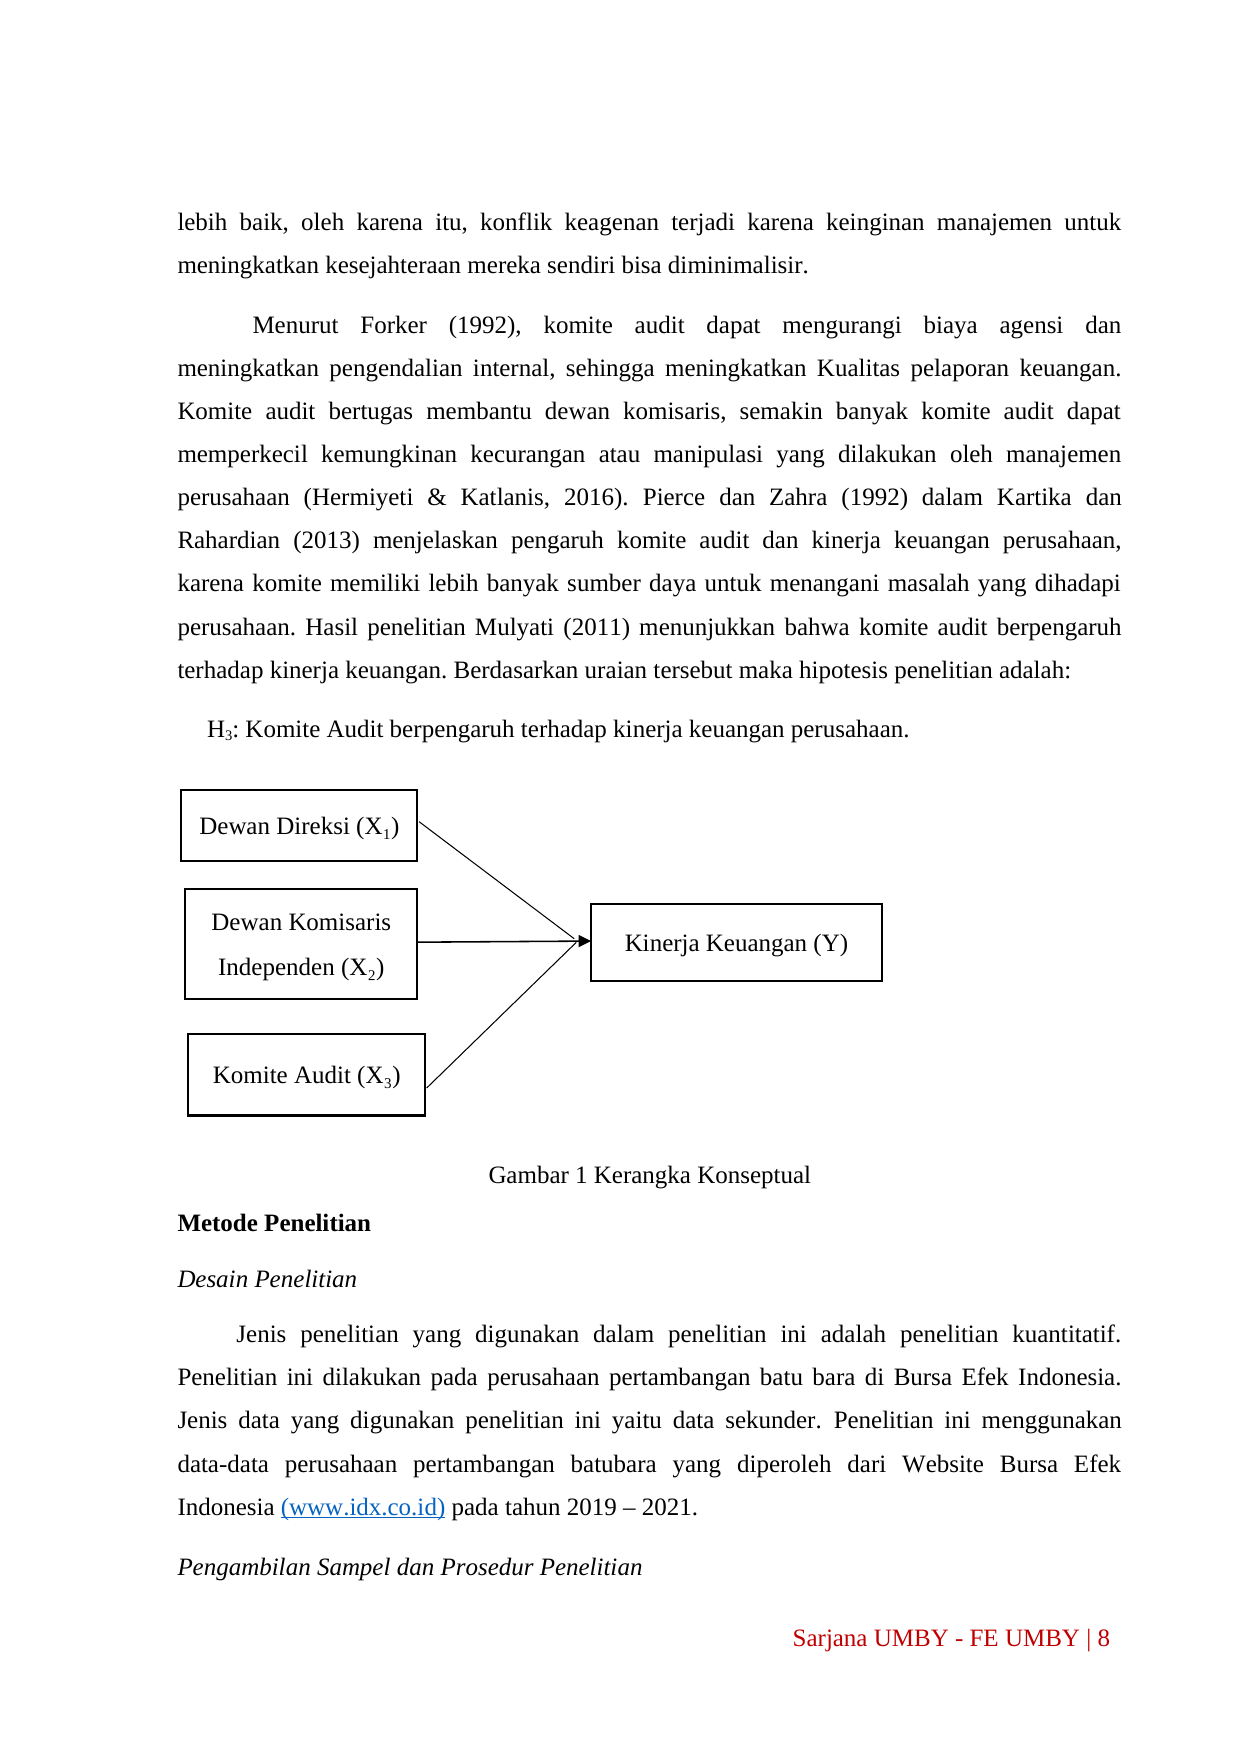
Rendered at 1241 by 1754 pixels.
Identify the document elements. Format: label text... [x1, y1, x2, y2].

text Jenis penelitian yang digunakan dalam penelitian ini adalah penelitian kuantitatif. Penelitian ini dilakukan pada perusahaan pertambangan batu bara di Bursa Efek Indonesia. Jenis data yang digunakan penelitian ini yaitu data sekunder. Penelitian ini menggunakan data-data perusahaan pertambangan batubara yang diperoleh dari Website Bursa Efek Indonesia (www.idx.co.id) pada tahun 2019 – 2021. [177, 1319, 1122, 1449]
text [177, 207, 1122, 279]
text Gambar 1 Kerangka Konseptual [177, 1160, 1122, 1189]
text Metode Penelitian [177, 1208, 1122, 1237]
text H3: Komite Audit berpengaruh terhadap kinerja keuangan perusahaan. [207, 714, 1122, 743]
text Desain Penelitian [177, 1264, 1122, 1292]
text Menurut Forker (1992), komite audit dapat mengurangi biaya agensi dan meningkatkan pengendalian internal, sehingga meningkatkan Kualitas pelaporan keuangan. Komite audit bertugas membantu dewan komisaris, semakin banyak komite audit dapat memperkecil kemungkinan kecurangan atau manipulasi yang dilakukan oleh manajemen perusahaan (Hermiyeti & Katlanis, 2016). Pierce dan Zahra (1992) dalam Kartika dan Rahardian (2013) menjelaskan pengaruh komite audit dan kinerja keuangan perusahaan, karena komite memiliki lebih banyak sumber daya untuk menangani masalah yang dihadapi perusahaan. Hasil penelitian Mulyati (2011) menunjukkan bahwa komite audit berpengaruh terhadap kinerja keuangan. Berdasarkan uraian tersebut maka hipotesis penelitian adalah: [177, 310, 1122, 683]
text Jenis penelitian yang digunakan dalam penelitian ini adalah penelitian kuantitatif. Penelitian ini dilakukan pada perusahaan pertambangan batu bara di Bursa Efek Indonesia. Jenis data yang digunakan penelitian ini yaitu data sekunder. Penelitian ini menggunakan data-data perusahaan pertambangan batubara yang diperoleh dari Website Bursa Efek Indonesia (www.idx.co.id) pada tahun 2019 – 2021. [177, 1477, 1122, 1521]
text Pengambilan Sampel dan Prosedur Penelitian [177, 1552, 1122, 1580]
